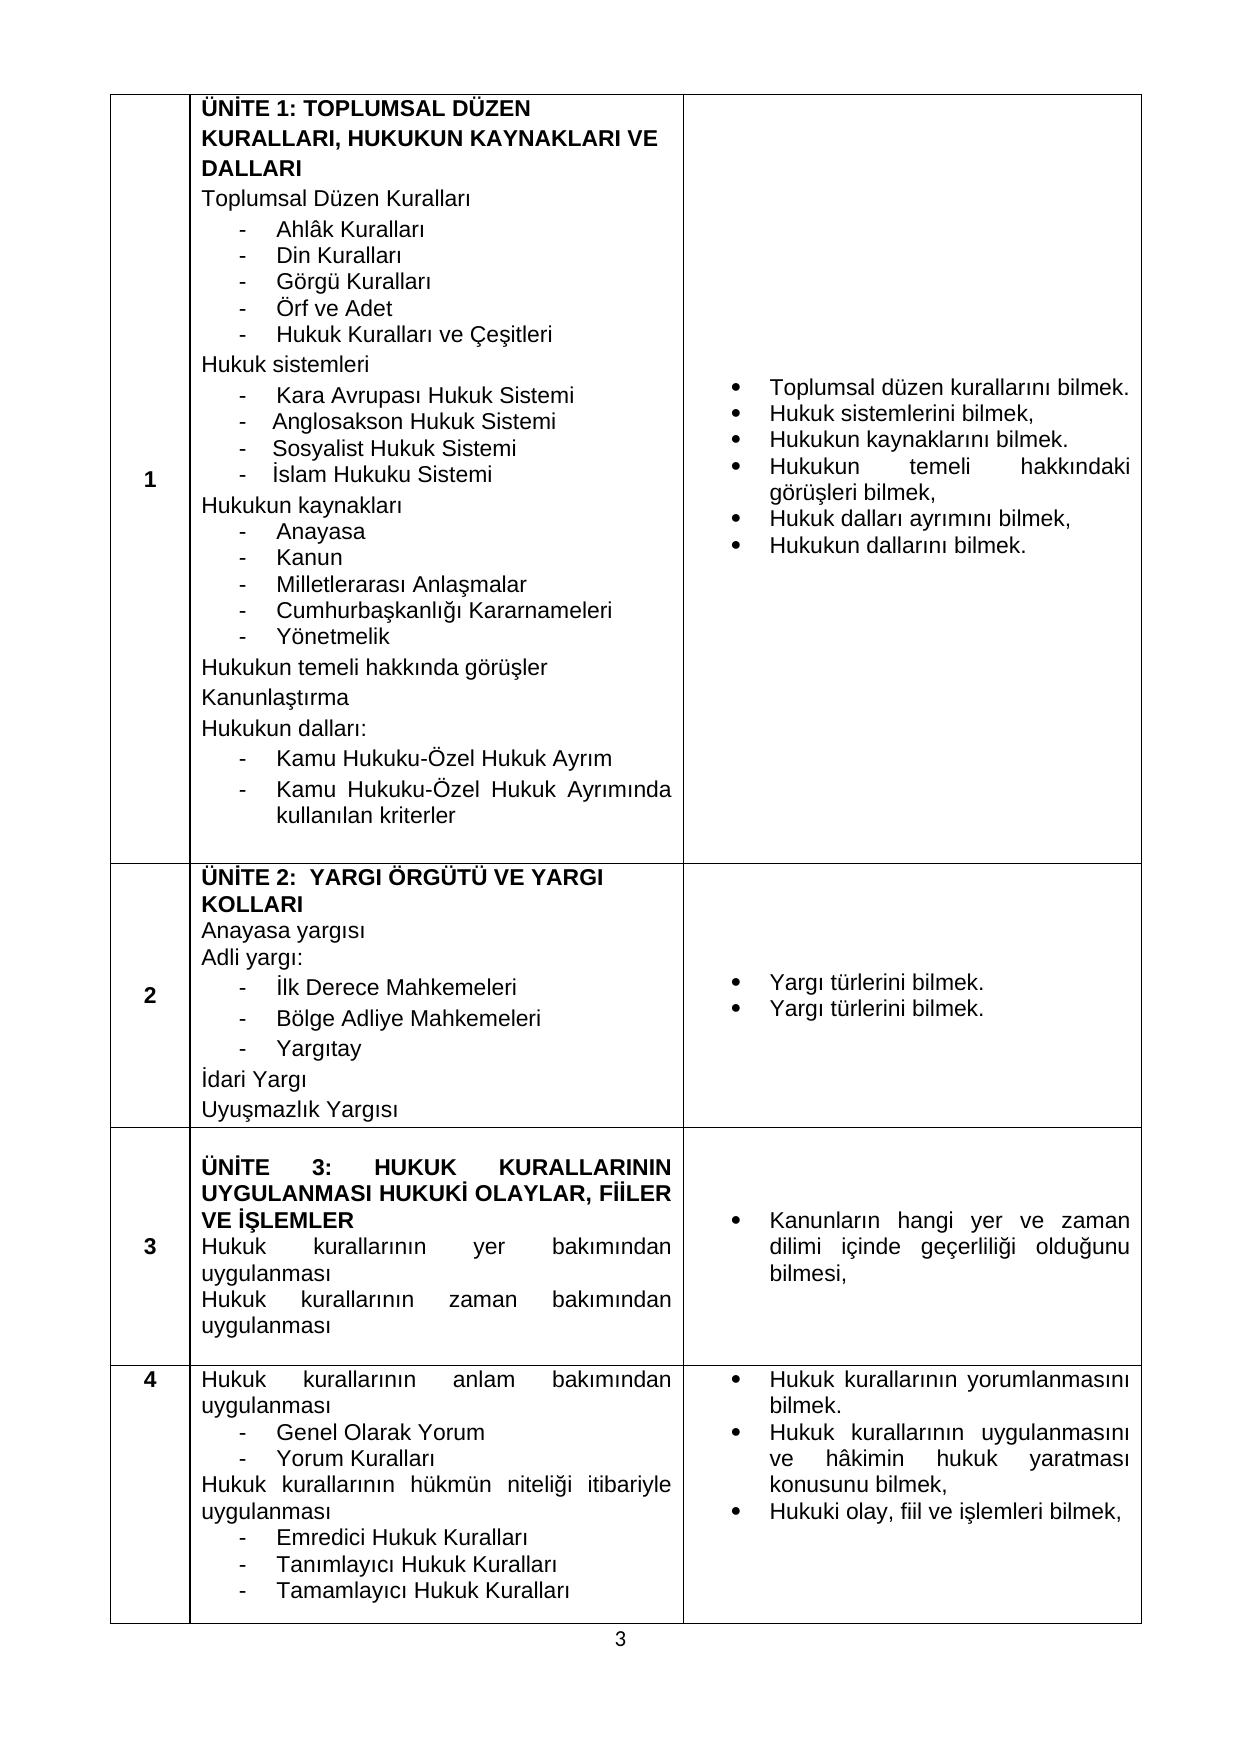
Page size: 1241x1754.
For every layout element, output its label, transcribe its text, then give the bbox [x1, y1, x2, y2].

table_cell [684, 1366, 1141, 1623]
table_cell Toplumsal düzen kurallarını bilmek. Hukuk sistemlerini bilmek, Hukukun kaynaklarını bilmek. Hukukun temeli hakkındaki görüşleri bilmek, Hukuk dalları ayrımını bilmek, Hukukun dallarını bilmek. [684, 95, 1141, 863]
table_cell ÜNİTE 1: TOPLUMSAL DÜZEN KURALLARI, HUKUKUN KAYNAKLARI VE DALLARI Toplumsal Düzen Kuralları Ahlâk Kuralları Din Kuralları Görgü Kuralları Örf ve Adet Hukuk Kuralları ve Çeşitleri Hukuk sistemleri Kara Avrupası Hukuk Sistemi Anglosakson Hukuk Sistemi Sosyalist Hukuk Sistemi İslam Hukuku Sistemi Hukukun kaynakları Anayasa Kanun Milletlerarası Anlaşmalar Cumhurbaşkanlığı Kararnameleri Yönetmelik Hukukun temeli hakkında görüşler Kanunlaştırma Hukukun dalları: Kamu Hukuku-Özel Hukuk Ayrım Kamu Hukuku-Özel Hukuk Ayrımında kullanılan kriterler [191, 95, 683, 863]
table_cell Kanunların hangi yer ve zaman dilimi içinde geçerliliği olduğunu bilmesi, [684, 1128, 1141, 1365]
table_cell 2 [111, 864, 189, 1127]
table_cell Yargı türlerini bilmek. Yargı türlerini bilmek. [684, 864, 1141, 1127]
table_cell ÜNİTE 2: YARGI ÖRGÜTÜ VE YARGI KOLLARI Anayasa yargısı Adli yargı: İlk Derece Mahkemeleri Bölge Adliye Mahkemeleri Yargıtay İdari Yargı Uyuşmazlık Yargısı [191, 864, 683, 1127]
table_cell 4 [111, 1366, 189, 1623]
table_cell ÜNİTE 3: HUKUK KURALLARININ UYGULANMASI HUKUKİ OLAYLAR, FİİLER VE İŞLEMLER Hukuk kurallarının yer bakımından uygulanması Hukuk kurallarının zaman bakımından uygulanması [191, 1128, 683, 1365]
table_cell 3 [111, 1128, 189, 1365]
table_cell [191, 1366, 683, 1623]
table_cell 1 [111, 95, 189, 863]
